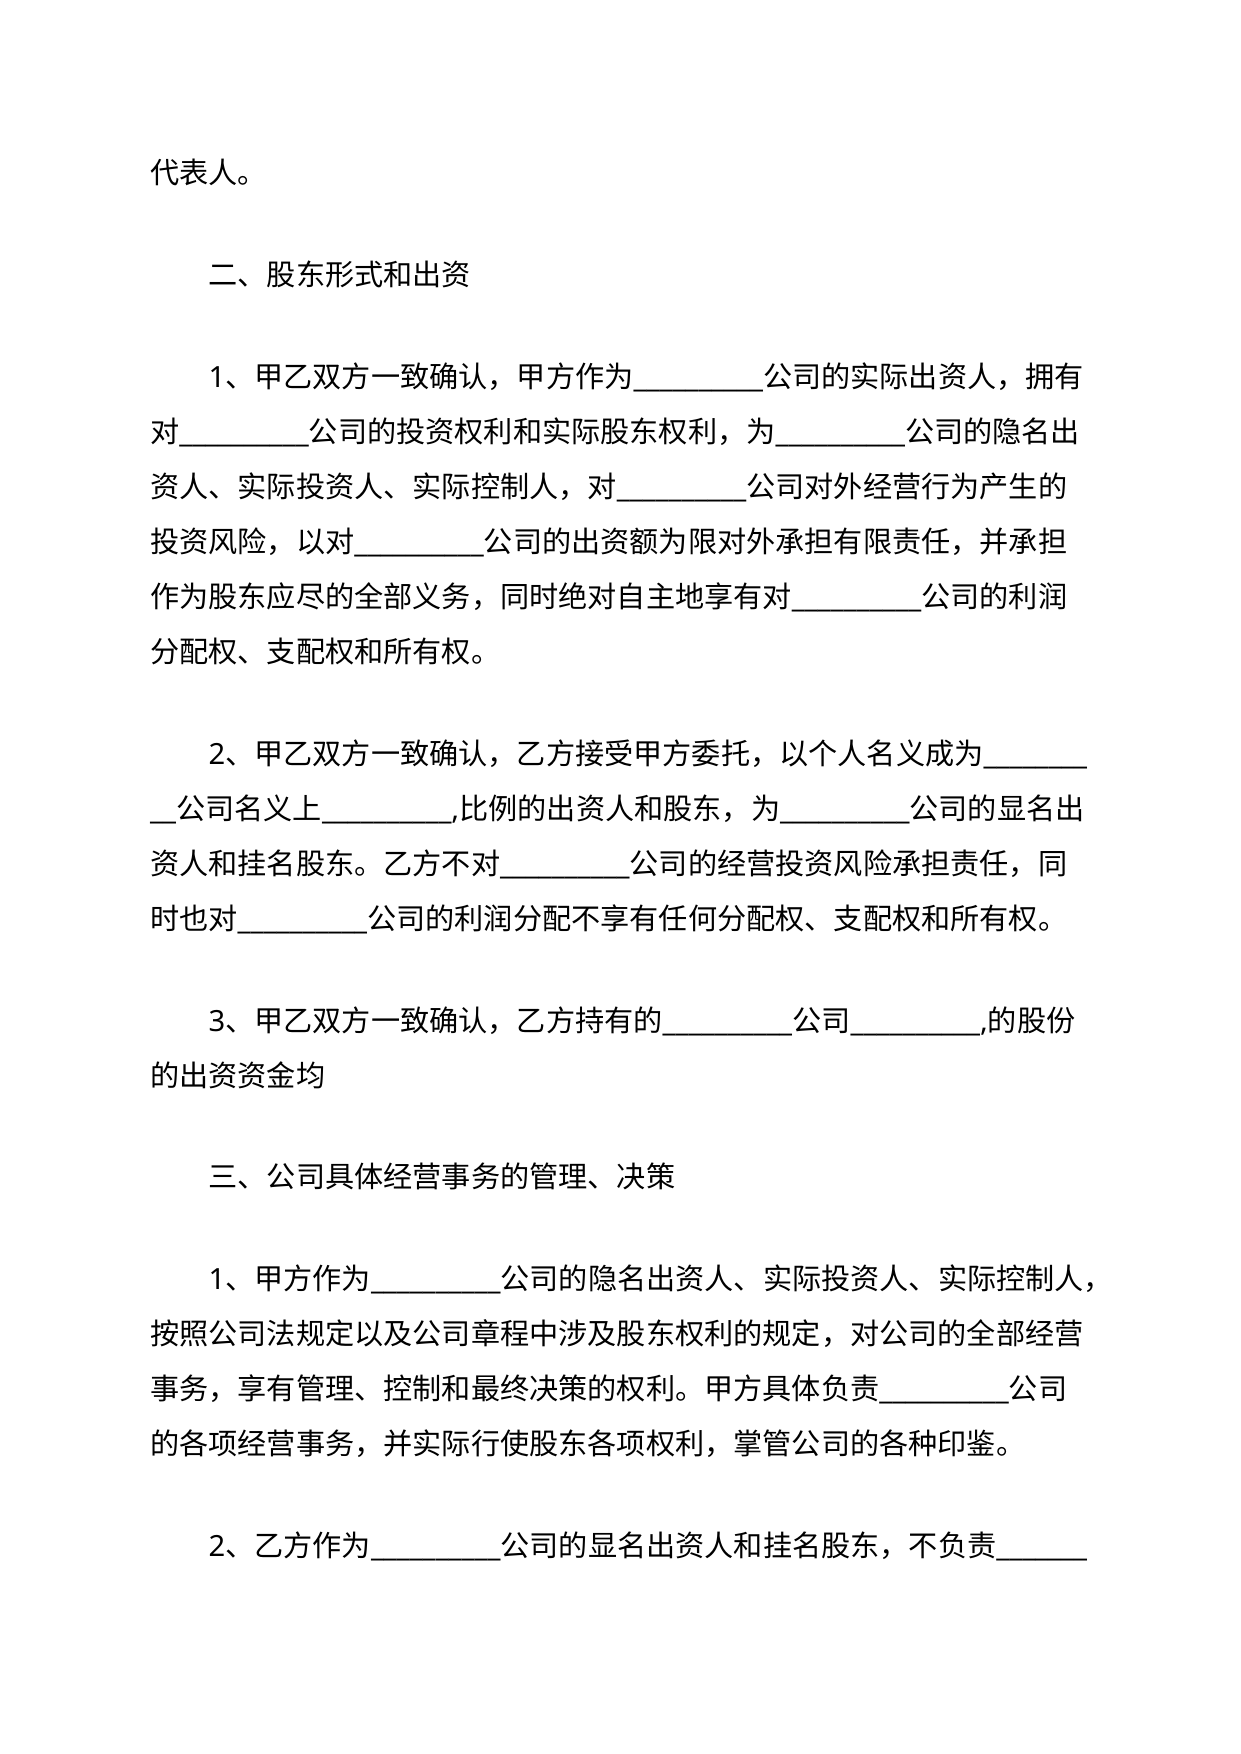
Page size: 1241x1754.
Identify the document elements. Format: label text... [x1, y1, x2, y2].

text 1、甲乙双方一致确认，甲方作为__________公司的实际出资人，拥有对__________公司的投资权利和实际股东权利，为__________公司的隐名出资人、实际投资人、实际控制人，对__________公司对外经营行为产生的投资风险，以对__________公司的出资额为限对外承担有限责任，并承担作为股东应尽的全部义务，同时绝对自主地享有对__________公司的利润分配权、支配权和所有权。 [150, 353, 1090, 671]
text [150, 1522, 1090, 1565]
text 三、公司具体经营事务的管理、决策 [150, 1154, 1090, 1196]
text 2、甲乙双方一致确认，乙方接受甲方委托，以个人名义成为__________公司名义上__________,比例的出资人和股东，为__________公司的显名出资人和挂名股东。乙方不对__________公司的经营投资风险承担责任，同时也对__________公司的利润分配不享有任何分配权、支配权和所有权。 [150, 730, 1090, 938]
text 二、股东形式和出资 [150, 252, 1090, 294]
text 1、甲方作为__________公司的隐名出资人、实际投资人、实际控制人，按照公司法规定以及公司章程中涉及股东权利的规定，对公司的全部经营事务，享有管理、控制和最终决策的权利。甲方具体负责__________公司的各项经营事务，并实际行使股东各项权利，掌管公司的各种印鉴。 [150, 1256, 1090, 1463]
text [150, 150, 1090, 192]
text 3、甲乙双方一致确认，乙方持有的__________公司__________,的股份的出资资金均 [150, 997, 1090, 1094]
